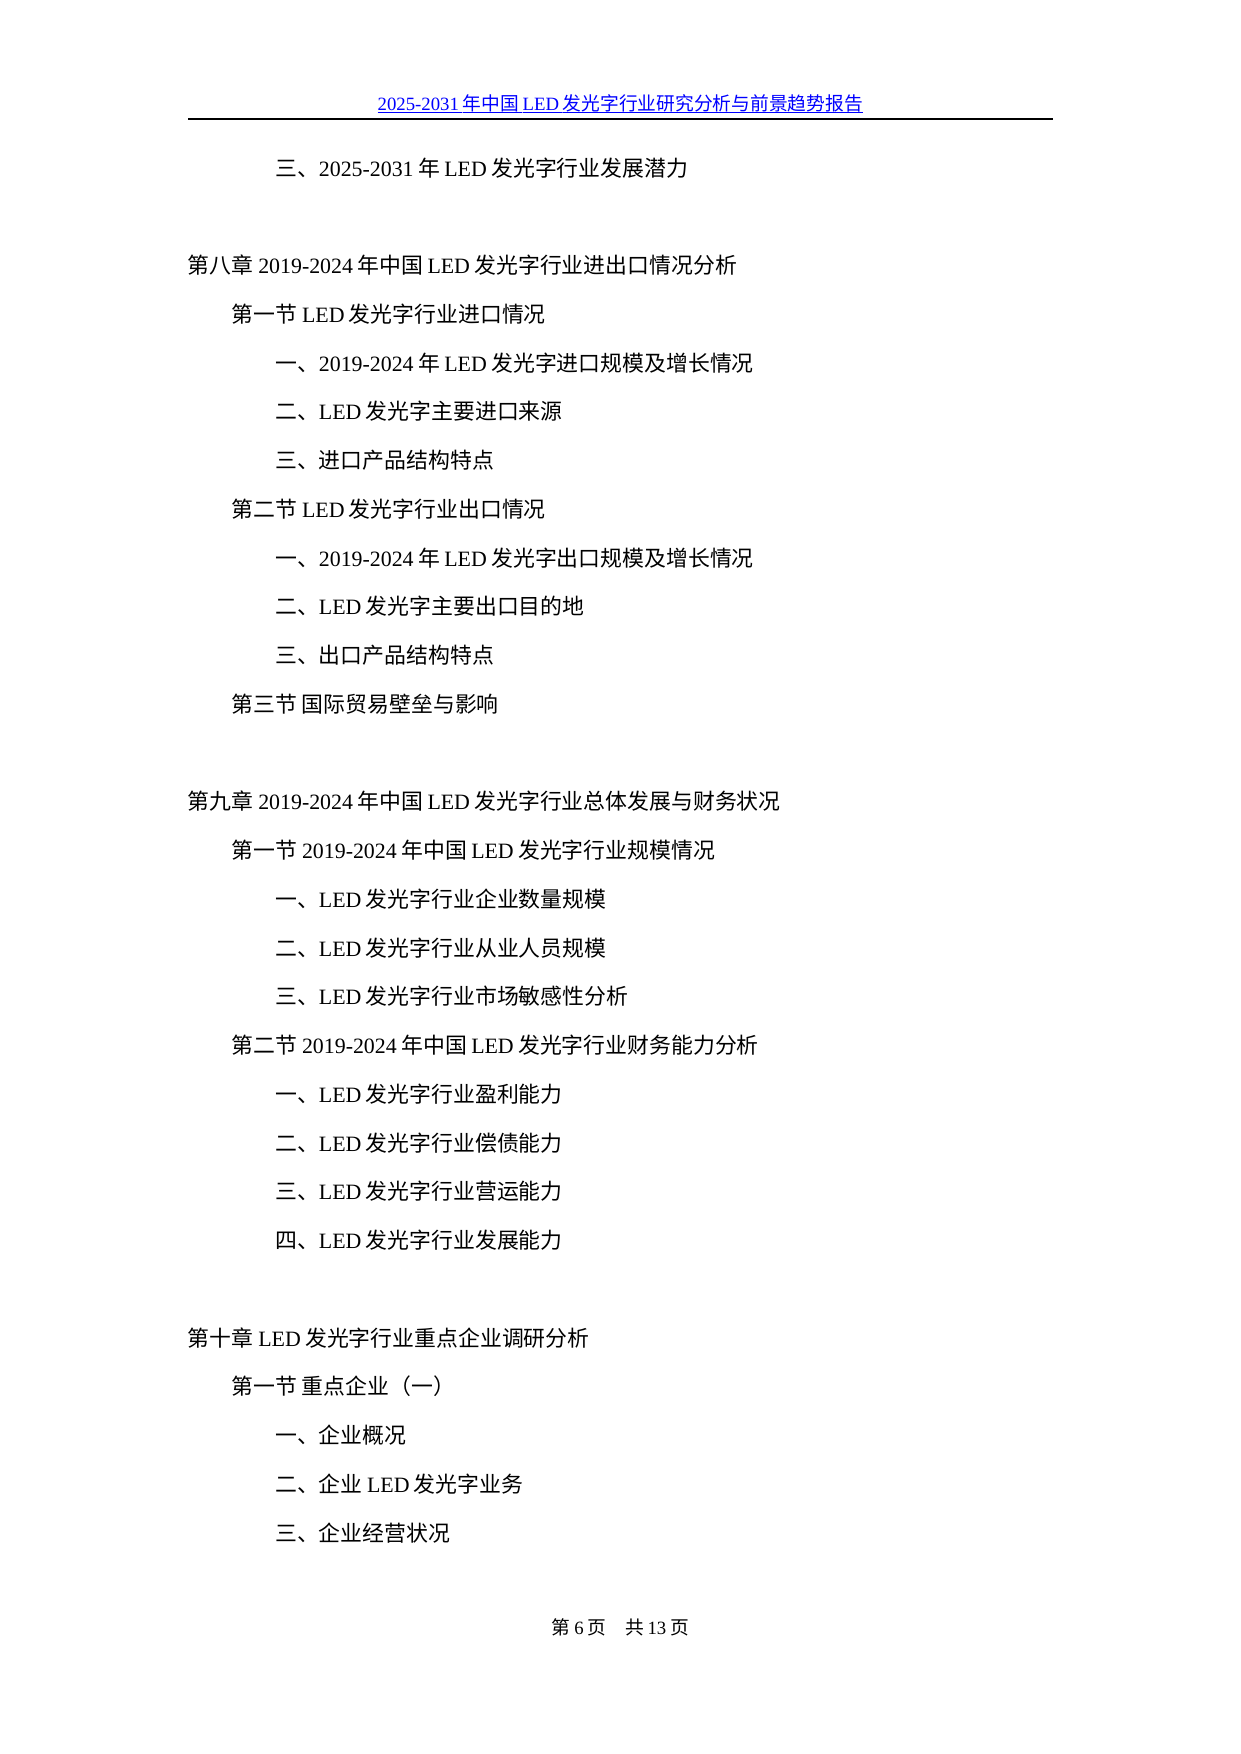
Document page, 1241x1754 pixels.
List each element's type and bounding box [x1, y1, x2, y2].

text [187, 150, 1053, 1548]
